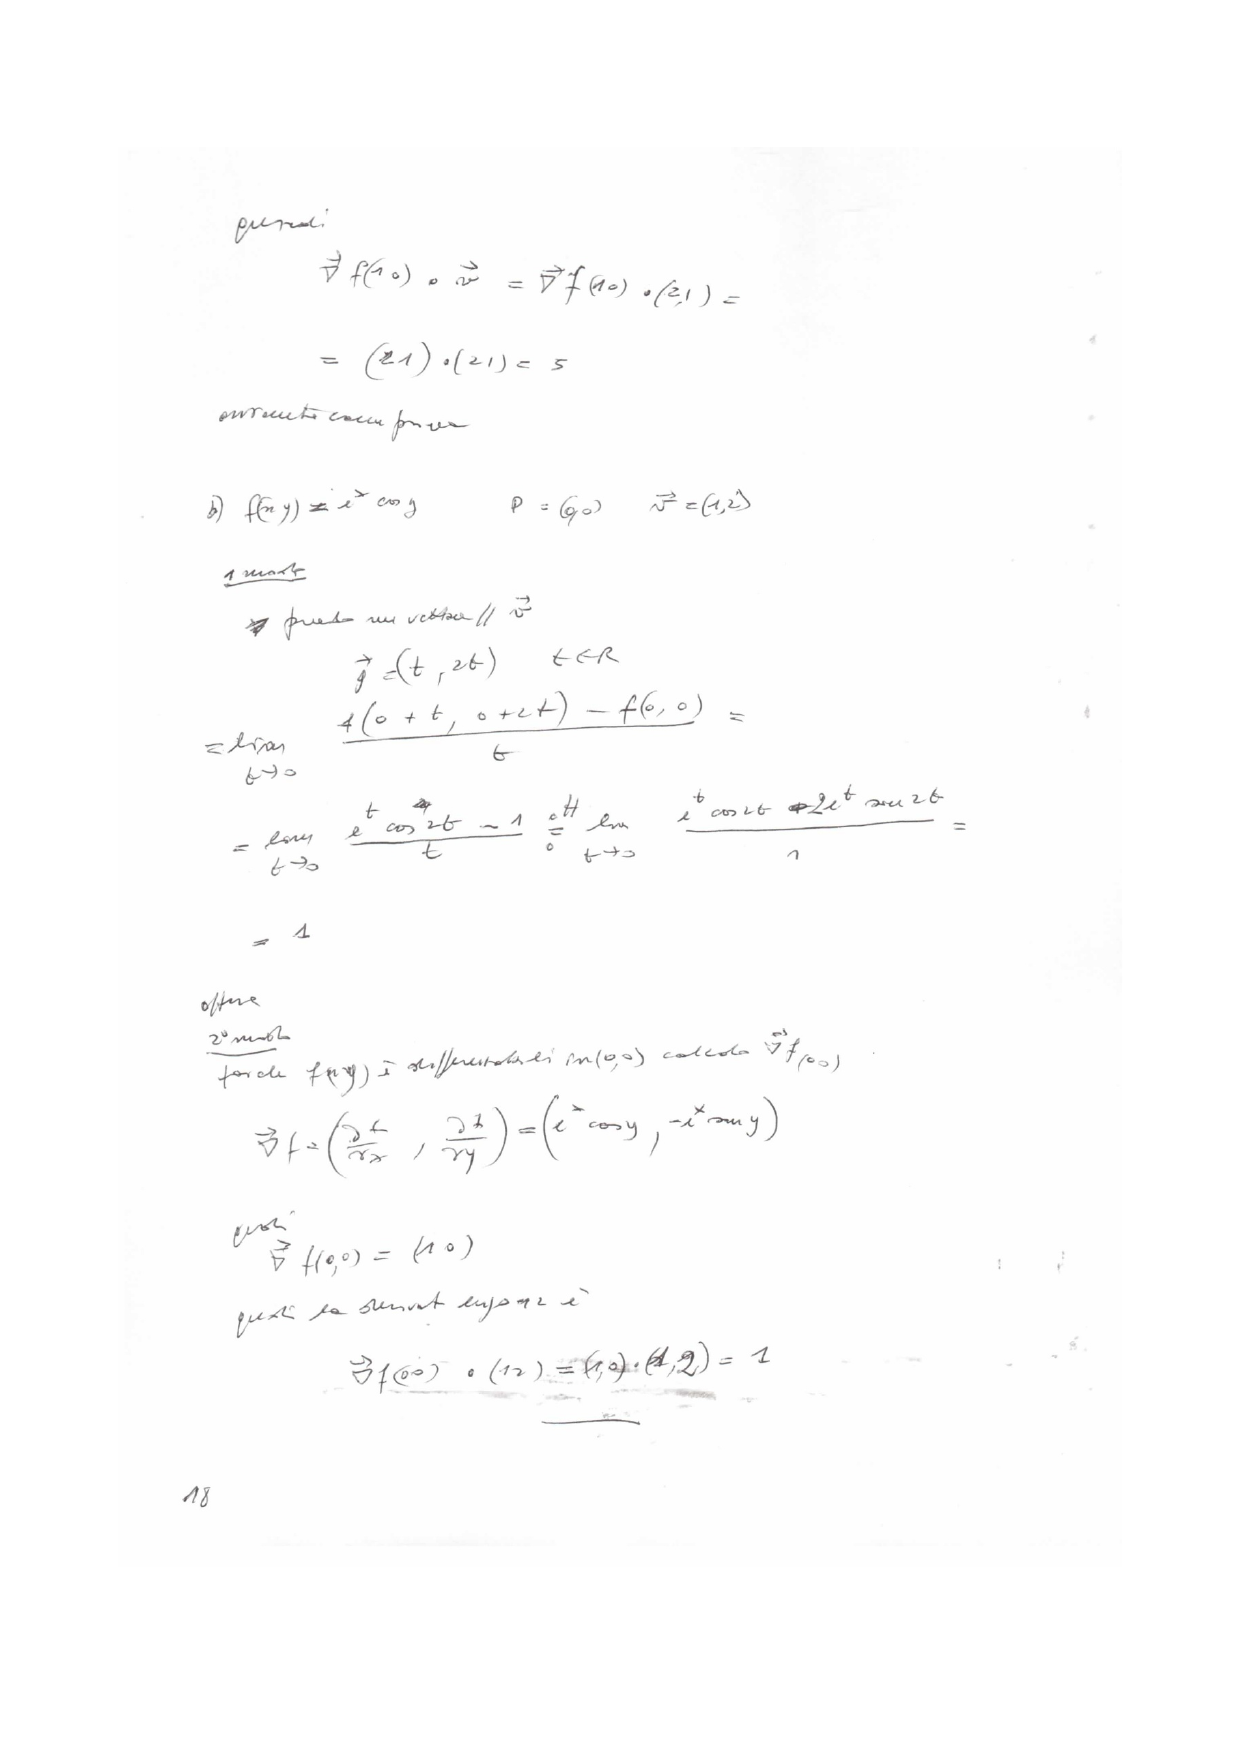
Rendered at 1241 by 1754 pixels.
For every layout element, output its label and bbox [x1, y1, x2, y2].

picture [118, 147, 1123, 1567]
